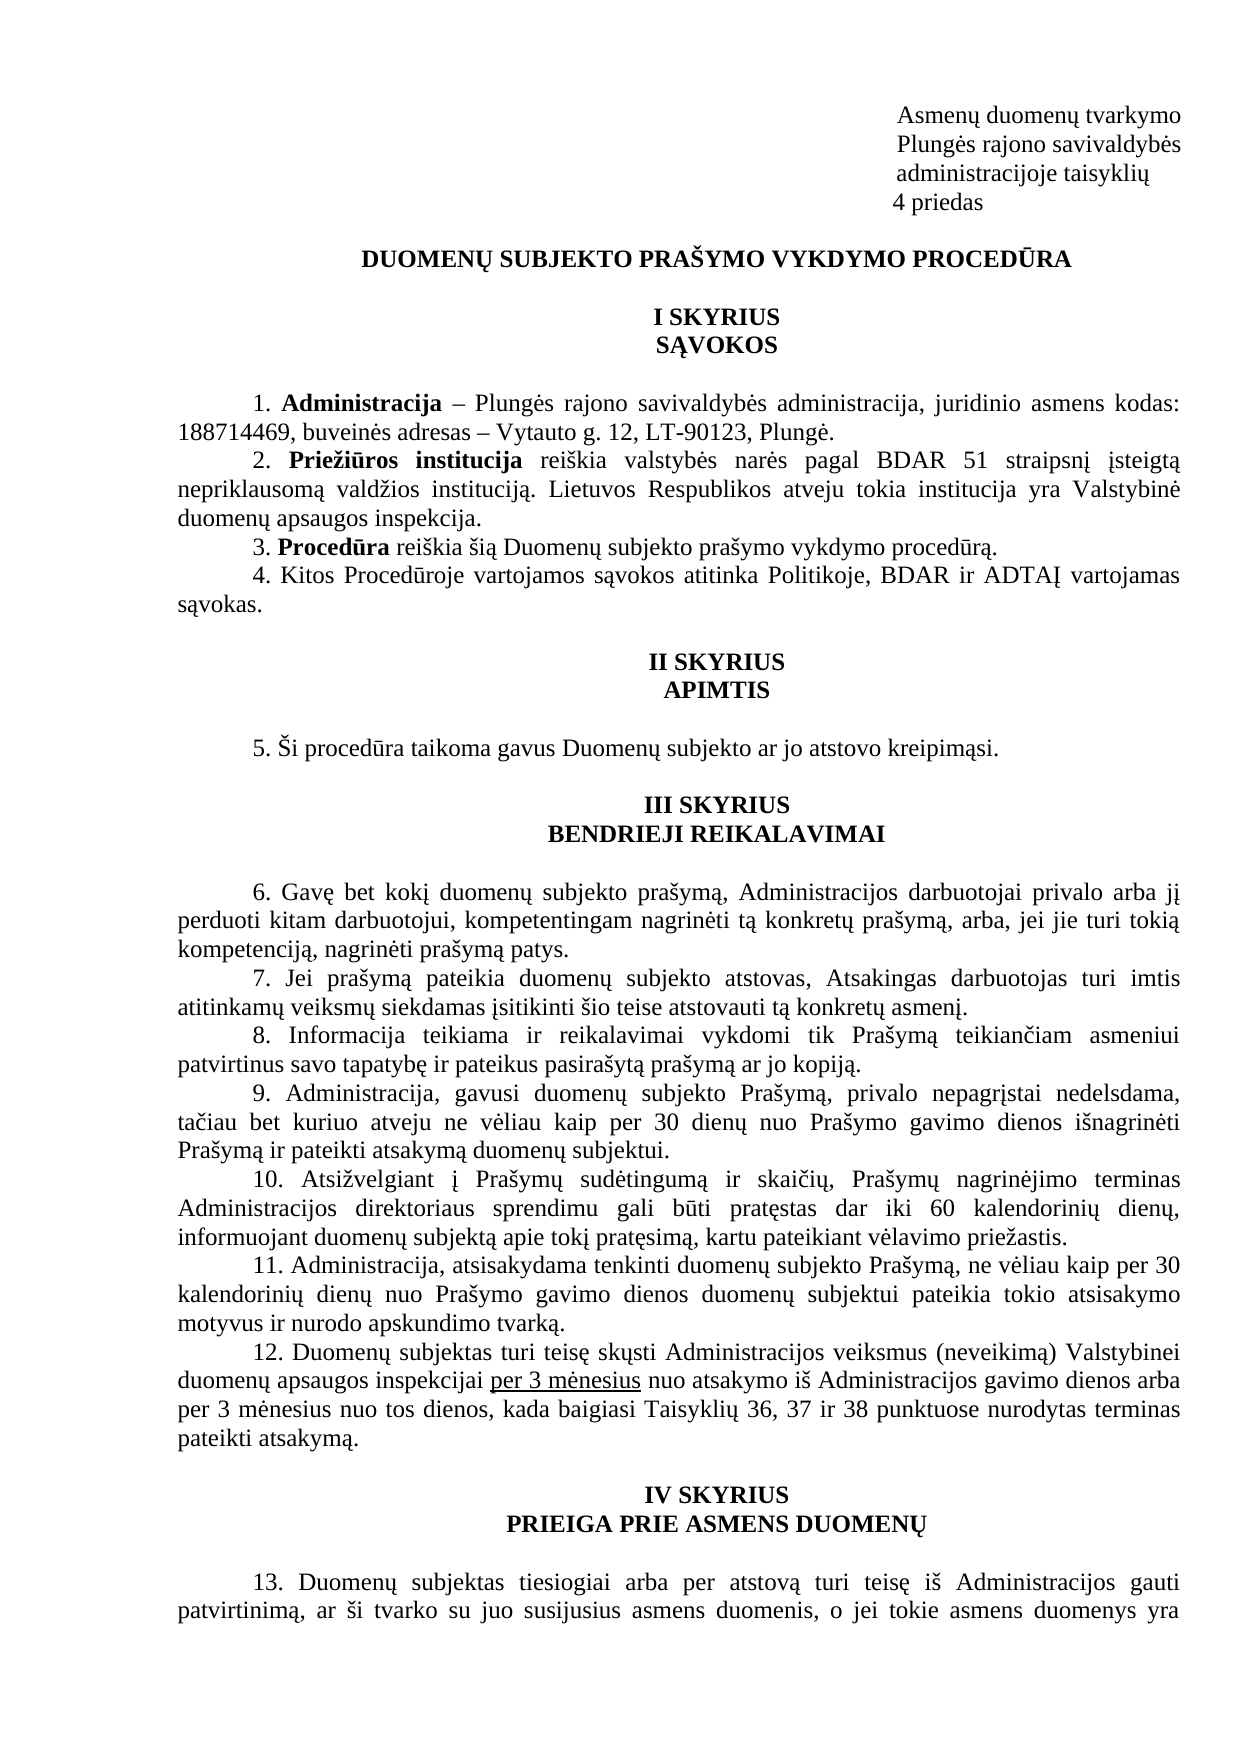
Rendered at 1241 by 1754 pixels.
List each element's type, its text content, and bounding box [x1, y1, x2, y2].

text SĄVOKOS [177, 330, 1181, 359]
text 10. Atsižvelgiant į Prašymų sudėtingumą ir skaičių, Prašymų nagrinėjimo terminas Administracijos direktoriaus sprendimu gali būti pratęstas dar iki 60 kalendorinių dienų, informuojant duomenų subjektą apie tokį pratęsimą, kartu pateikiant vėlavimo priežastis. [177, 1164, 1181, 1250]
text 5. Ši procedūra taikoma gavus Duomenų subjekto ar jo atstovo kreipimąsi. [177, 733, 1181, 762]
text 12. Duomenų subjektas turi teisę skųsti Administracijos veiksmus (neveikimą) Valstybinei duomenų apsaugos inspekcijai per 3 mėnesius nuo atsakymo iš Administracijos gavimo dienos arba per 3 mėnesius nuo tos dienos, kada baigiasi Taisyklių 36, 37 ir 38 punktuose nurodytas terminas pateikti atsakymą. [177, 1337, 1181, 1452]
text 8. Informacija teikiama ir reikalavimai vykdomi tik Prašymą teikiančiam asmeniui patvirtinus savo tapatybę ir pateikus pasirašytą prašymą ar jo kopiją. [177, 1020, 1181, 1078]
text PRIEIGA PRIE ASMENS DUOMENŲ [177, 1509, 1181, 1538]
text 3. Procedūra reiškia šią Duomenų subjekto prašymo vykdymo procedūrą. [177, 532, 1181, 560]
text 6. Gavę bet kokį duomenų subjekto prašymą, Administracijos darbuotojai privalo arba jį perduoti kitam darbuotojui, kompetentingam nagrinėti tą konkretų prašymą, arba, jei jie turi tokią kompetenciją, nagrinėti prašymą patys. [177, 877, 1181, 963]
text APIMTIS [177, 675, 1181, 704]
text 4. Kitos Procedūroje vartojamos sąvokos atitinka Politikoje, BDAR ir ADTAĮ vartojamas sąvokas. [177, 560, 1181, 618]
text 11. Administracija, atsisakydama tenkinti duomenų subjekto Prašymą, ne vėliau kaip per 30 kalendorinių dienų nuo Prašymo gavimo dienos duomenų subjektui pateikia tokio atsisakymo motyvus ir nurodo apskundimo tvarką. [177, 1250, 1181, 1337]
text Asmenų duomenų tvarkymo [177, 100, 1181, 129]
text DUOMENŲ SUBJEKTO PRAŠYMO VYKDYMO PROCEDŪRA [177, 244, 1181, 273]
text 7. Jei prašymą pateikia duomenų subjekto atstovas, Atsakingas darbuotojas turi imtis atitinkamų veiksmų siekdamas įsitikinti šio teise atstovauti tą konkretų asmenį. [177, 963, 1181, 1020]
text 2. Priežiūros institucija reiškia valstybės narės pagal BDAR 51 straipsnį įsteigtą nepriklausomą valdžios instituciją. Lietuvos Respublikos atveju tokia institucija yra Valstybinė duomenų apsaugos inspekcija. [177, 445, 1181, 532]
text IV SKYRIUS [177, 1480, 1181, 1509]
text 1. Administracija – Plungės rajono savivaldybės administracija, juridinio asmens kodas: 188714469, buveinės adresas – Vytauto g. 12, LT-90123, Plungė. [177, 388, 1181, 445]
text 4 priedas [582, 187, 1181, 215]
text III SKYRIUS [177, 790, 1181, 819]
text BENDRIEJI REIKALAVIMAI [177, 819, 1181, 848]
text II SKYRIUS [177, 647, 1181, 675]
text I SKYRIUS [177, 302, 1181, 330]
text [177, 1567, 1181, 1624]
text 9. Administracija, gavusi duomenų subjekto Prašymą, privalo nepagrįstai nedelsdama, tačiau bet kuriuo atveju ne vėliau kaip per 30 dienų nuo Prašymo gavimo dienos išnagrinėti Prašymą ir pateikti atsakymą duomenų subjektui. [177, 1078, 1181, 1164]
text Plungės rajono savivaldybės [177, 129, 1181, 158]
text administracijoje taisyklių [717, 158, 1181, 187]
